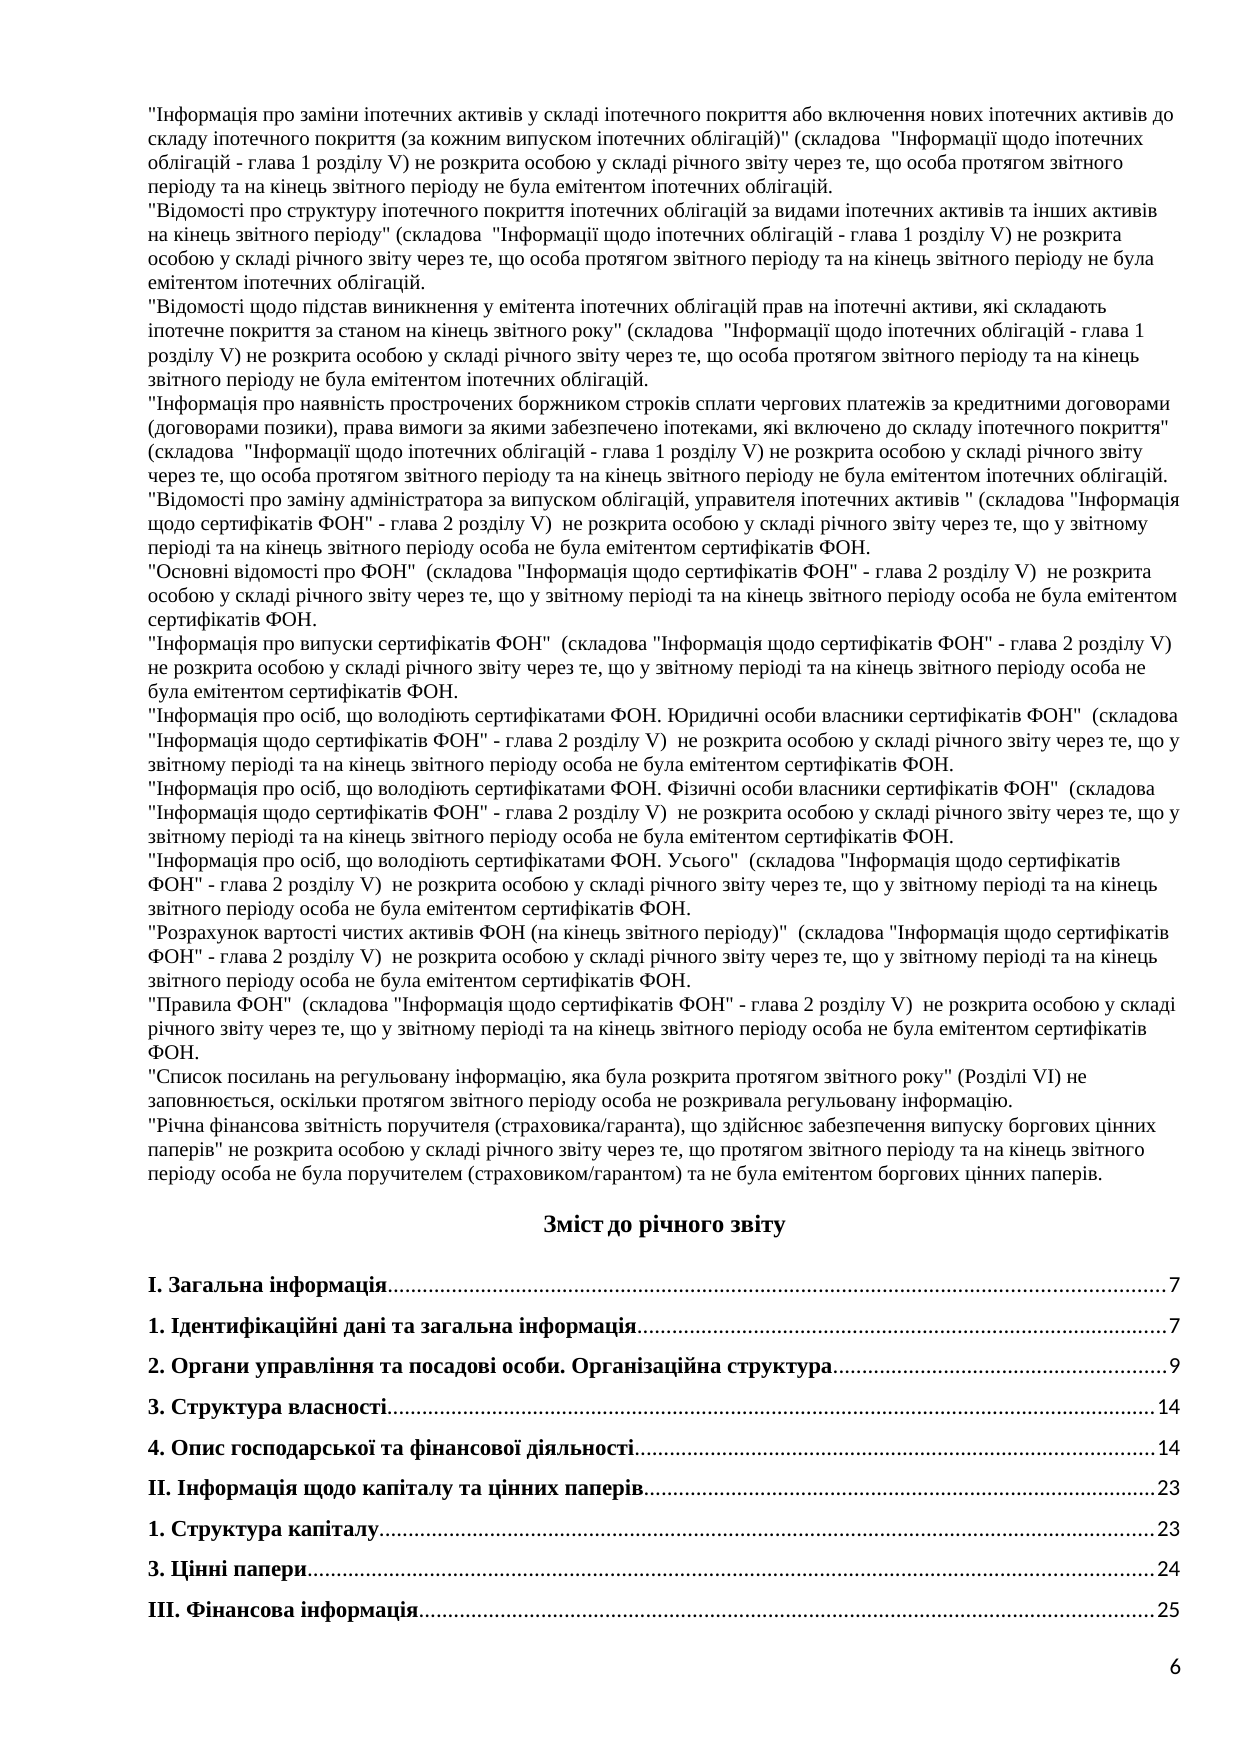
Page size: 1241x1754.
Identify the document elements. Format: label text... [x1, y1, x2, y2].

text 2. Органи управління та посадові особи. Організаційна структура 9 [148, 1351, 1181, 1379]
text 1. Структура капіталу 23 [148, 1514, 1181, 1542]
text "Iнформацiя про випуски сертифiкатiв ФОН" (складова "Iнформацiя щодо сертифiкатiв ФОН" - глава 2 розділу V) не розкрита особою у складі річного звіту через те, що у звітному періоді та на кінець звітного періоду особа не була емітентом сертифікатів ФОН. [148, 631, 1181, 703]
text "Список посилань на регульовану інформацію, яка була розкрита протягом звітного року" (Розділі VI) не заповнюється, оскільки протягом звітного періоду особа не розкривала регульовану інформацію. [148, 1064, 1181, 1112]
text "Iнформацiя про осiб, що володiють сертифiкатами ФОН. Усього" (складова "Iнформацiя щодо сертифiкатiв ФОН" - глава 2 розділу V) не розкрита особою у складі річного звіту через те, що у звітному періоді та на кінець звітного періоду особа не була емітентом сертифікатів ФОН. [148, 848, 1181, 920]
text Зміст до річного звіту [148, 1209, 1181, 1237]
text "Правила ФОН" (складова "Iнформацiя щодо сертифiкатiв ФОН" - глава 2 розділу V) не розкрита особою у складі річного звіту через те, що у звітному періоді та на кінець звітного періоду особа не була емітентом сертифікатів ФОН. [148, 992, 1181, 1064]
text "Розрахунок вартостi чистих активiв ФОН (на кiнець звiтного перiоду)" (складова "Iнформацiя щодо сертифiкатiв ФОН" - глава 2 розділу V) не розкрита особою у складі річного звіту через те, що у звітному періоді та на кінець звітного періоду особа не була емітентом сертифікатів ФОН. [148, 920, 1181, 992]
text "Вiдомостi щодо пiдстав виникнення у емiтента iпотечних облiгацiй прав на iпотечнi активи, якi складають iпотечне покриття за станом на кiнець звiтного року" (складова "Iнформацiї щодо iпотечних облiгацiй - глава 1 розділу V) не розкрита особою у складі річного звіту через те, що особа протягом звітного періоду та на кінець звітного періоду не була емітентом іпотечних облігацій. [148, 294, 1181, 391]
text 1. Ідентифікаційні дані та загальна інформація 7 [148, 1311, 1181, 1339]
text I. Загальна інформація 7 [148, 1270, 1181, 1298]
text "Iнформацiя про наявнiсть прострочених боржником строкiв сплати чергових платежiв за кредитними договорами (договорами позики), права вимоги за якими забезпечено iпотеками, якi включено до складу iпотечного покриття" (складова "Iнформацiї щодо iпотечних облiгацiй - глава 1 розділу V) не розкрита особою у складі річного звіту через те, що особа протягом звітного періоду та на кінець звітного періоду не була емітентом іпотечних облігацій. [148, 391, 1181, 487]
text "Вiдомостi про замiну адмiнiстратора за випуском облiгацiй, управителя iпотечних активiв " (складова "Iнформацiя щодо сертифiкатiв ФОН" - глава 2 розділу V) не розкрита особою у складі річного звіту через те, що у звітному періоді та на кінець звітного періоду особа не була емітентом сертифікатів ФОН. [148, 487, 1181, 559]
text 4. Опис господарської та фінансової діяльності 14 [148, 1433, 1181, 1461]
text 3. Структура власності 14 [148, 1392, 1181, 1420]
text "Основнi вiдомостi про ФОН" (складова "Iнформацiя щодо сертифiкатiв ФОН" - глава 2 розділу V) не розкрита особою у складі річного звіту через те, що у звітному періоді та на кінець звітного періоду особа не була емітентом сертифікатів ФОН. [148, 559, 1181, 631]
text 3. Цінні папери 24 [148, 1554, 1181, 1583]
text "Вiдомостi про структуру iпотечного покриття iпотечних облiгацiй за видами iпотечних активiв та iнших активiв на кiнець звiтного перiоду" (складова "Iнформацiї щодо iпотечних облiгацiй - глава 1 розділу V) не розкрита особою у складі річного звіту через те, що особа протягом звітного періоду та на кінець звітного періоду не була емітентом іпотечних облігацій. [148, 198, 1181, 294]
text "Iнформацiя про замiни iпотечних активiв у складi iпотечного покриття або включення нових iпотечних активiв до складу iпотечного покриття (за кожним випуском iпотечних облiгацiй)" (складова "Iнформацiї щодо iпотечних облiгацiй - глава 1 розділу V) не розкрита особою у складі річного звіту через те, що особа протягом звітного періоду та на кінець звітного періоду не була емітентом іпотечних облігацій. [148, 102, 1181, 198]
text "Iнформацiя про осiб, що володiють сертифiкатами ФОН. Юридичнi особи власники сертифiкатiв ФОН" (складова "Iнформацiя щодо сертифiкатiв ФОН" - глава 2 розділу V) не розкрита особою у складі річного звіту через те, що у звітному періоді та на кінець звітного періоду особа не була емітентом сертифікатів ФОН. [148, 703, 1181, 776]
text "Iнформацiя про осiб, що володiють сертифiкатами ФОН. Фiзичнi особи власники сертифiкатiв ФОН" (складова "Iнформацiя щодо сертифiкатiв ФОН" - глава 2 розділу V) не розкрита особою у складі річного звіту через те, що у звітному періоді та на кінець звітного періоду особа не була емітентом сертифікатів ФОН. [148, 776, 1181, 848]
text "Рiчна фiнансова звiтнiсть поручителя (страховика/гаранта), що здiйснює забезпечення випуску боргових цiнних паперiв" не розкрита особою у складі річного звіту через те, що протягом звітного періоду та на кінець звітного періоду особа не була поручителем (страховиком/гарантом) та не була емітентом боргових цінних паперів. [148, 1112, 1181, 1185]
text II. Інформація щодо капіталу та цінних паперів 23 [148, 1473, 1181, 1501]
text III. Фінансова інформація 25 [148, 1595, 1181, 1623]
